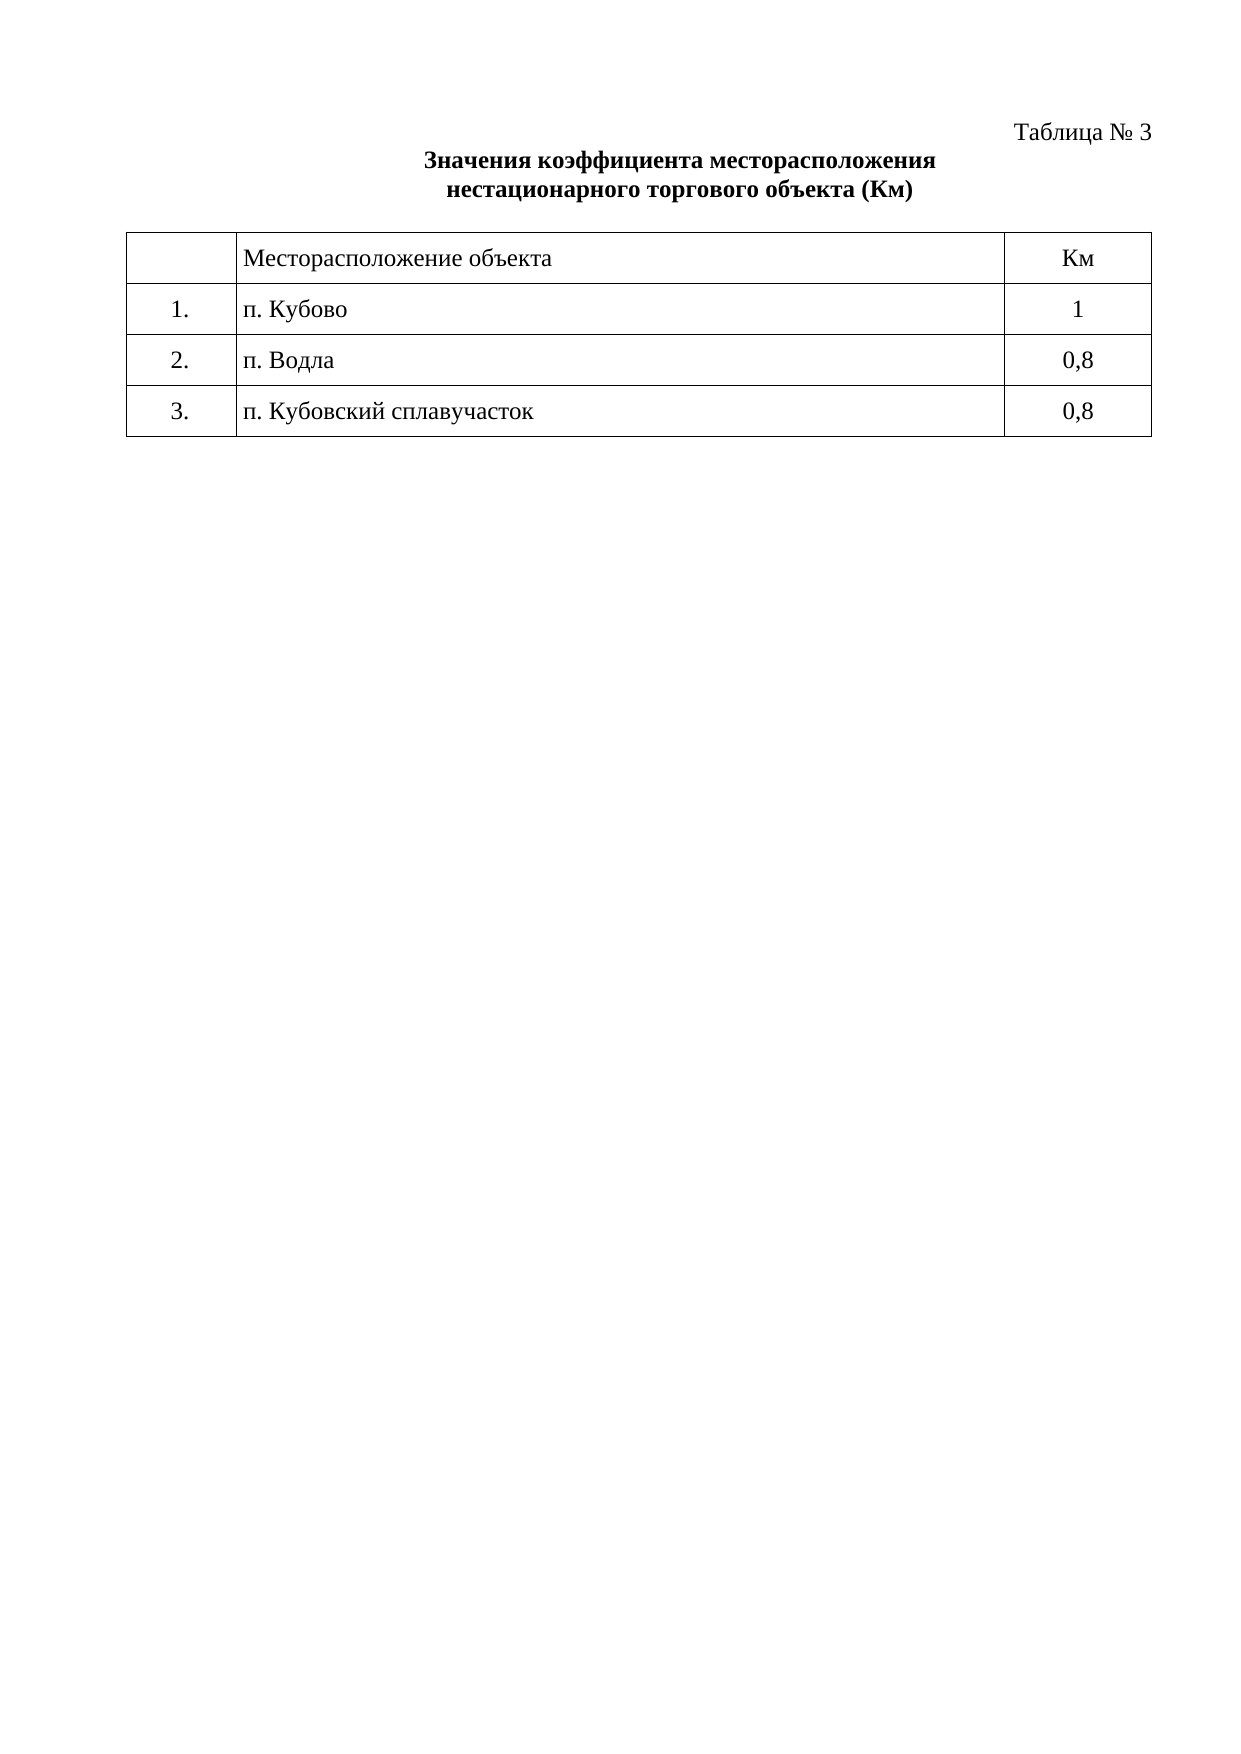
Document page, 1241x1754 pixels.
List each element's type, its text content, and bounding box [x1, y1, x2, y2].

table_cell 1 [1005, 284, 1151, 334]
table_cell п. Кубовский сплавучасток [237, 386, 1004, 436]
table_cell п. Водла [237, 335, 1004, 385]
text Значения коэффициента месторасположения [133, 145, 1152, 174]
table_cell п. Кубово [237, 284, 1004, 334]
table_header [127, 233, 236, 283]
table_header Месторасположение объекта [237, 233, 1004, 283]
text Таблица № 3 [133, 117, 1152, 145]
table_cell [127, 386, 236, 436]
table_cell 0,8 [1005, 386, 1151, 436]
table_cell 0,8 [1005, 335, 1151, 385]
table_cell [127, 335, 236, 385]
table_cell [127, 284, 236, 334]
table_header Км [1005, 233, 1151, 283]
text нестационарного торгового объекта (Км) [133, 174, 1152, 203]
